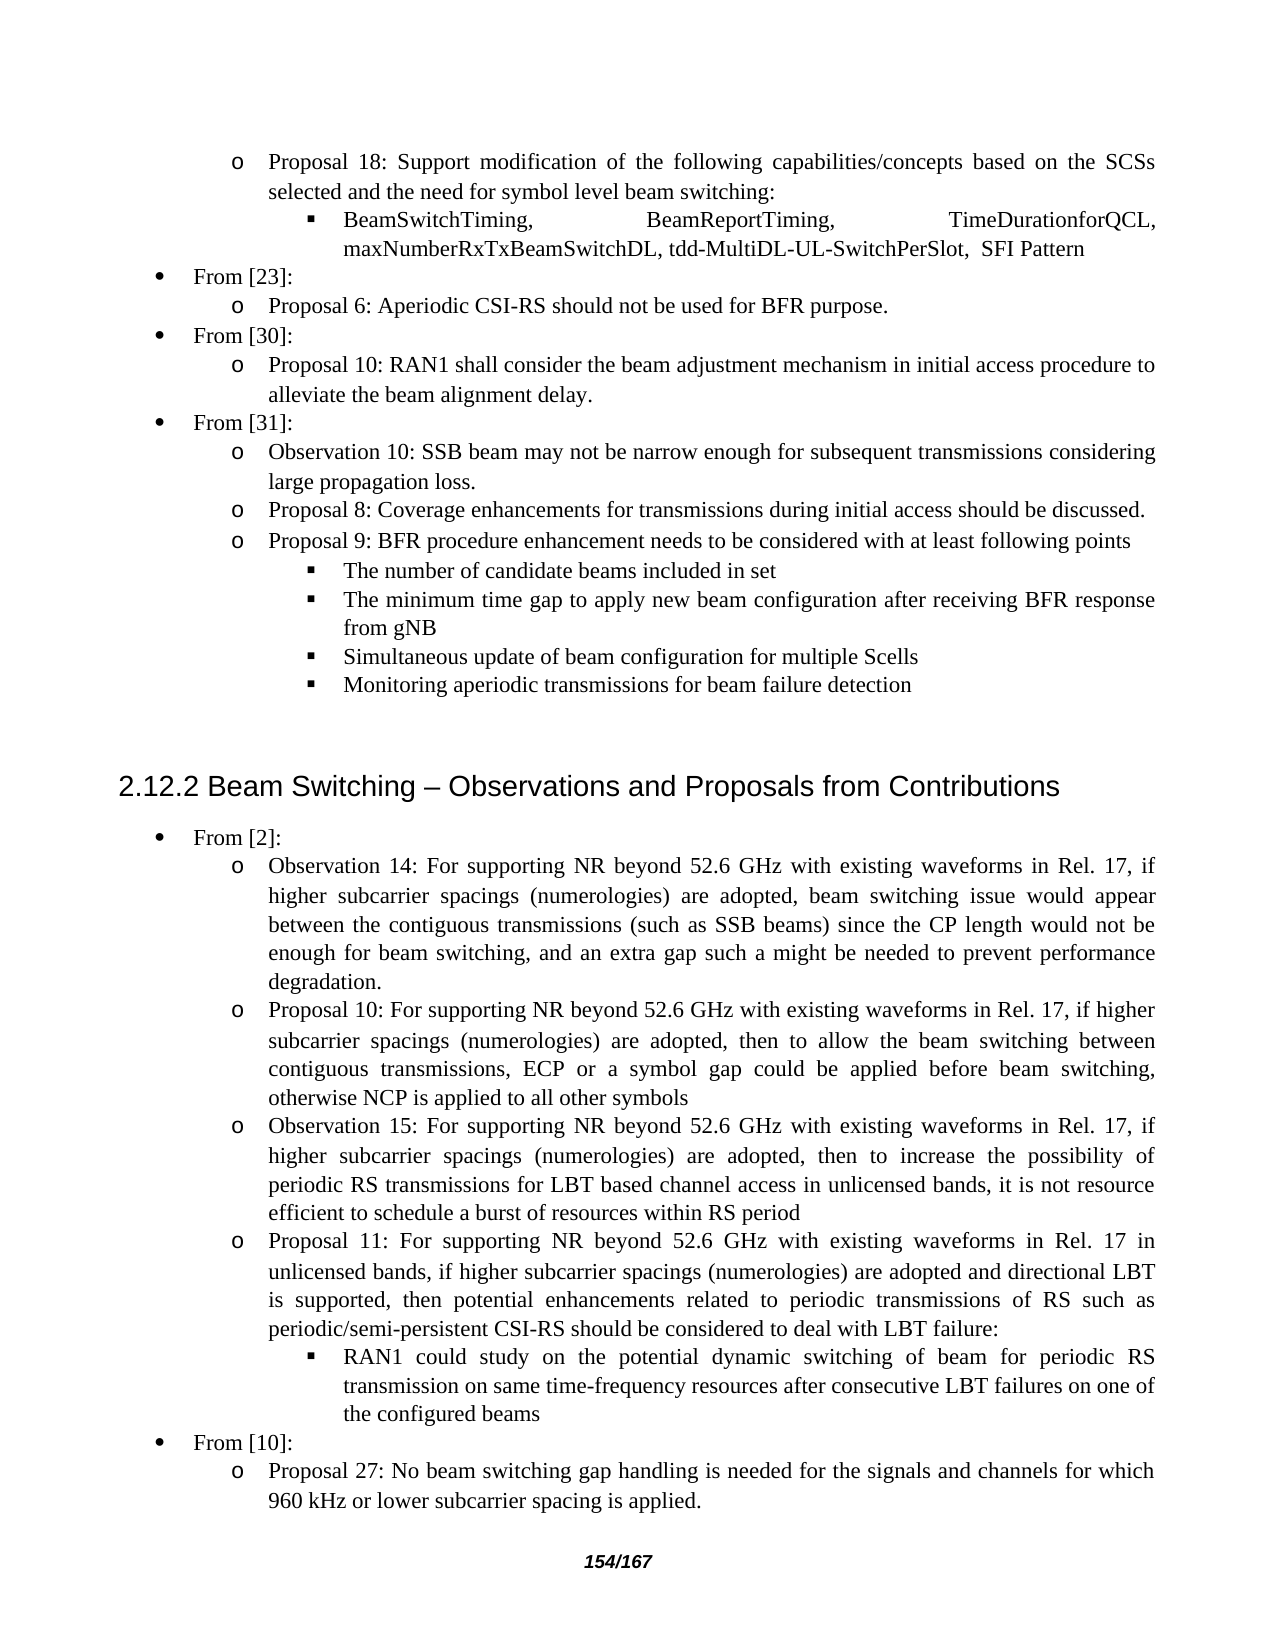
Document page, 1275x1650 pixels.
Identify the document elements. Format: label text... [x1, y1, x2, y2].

list Proposal 11: For supporting NR beyond 52.6 GHz with existing waveforms in Rel. 17 in unlicensed bands, if higher subcarrier spacings (numerologies) are adopted and directional LBT is supported, then potential enhancements related to periodic transmissions of RS such as periodic/semi-persistent CSI-RS should be considered to deal with LBT failure: [231, 1228, 1157, 1341]
list BeamSwitchTiming, BeamReportTiming, TimeDurationforQCL, maxNumberRxTxBeamSwitchDL, tdd-MultiDL-UL-SwitchPerSlot, SFI Pattern [306, 206, 1157, 261]
list From [30]: [156, 322, 1157, 348]
list The minimum time gap to apply new beam configuration after receiving BFR response from gNB [306, 586, 1157, 641]
list Proposal 10: RAN1 shall consider the beam adjustment mechanism in initial access procedure to alleviate the beam alignment delay. [231, 351, 1157, 407]
list Proposal 18: Support modification of the following capabilities/concepts based on the SCSs selected and the need for symbol level beam switching: [231, 148, 1157, 204]
list Simultaneous update of beam configuration for multiple Scells [306, 643, 1157, 669]
list Observation 14: For supporting NR beyond 52.6 GHz with existing waveforms in Rel. 17, if higher subcarrier spacings (numerologies) are adopted, beam switching issue would appear between the contiguous transmissions (such as SSB beams) since the CP length would not be enough for beam switching, and an extra gap such a might be needed to prevent performance degradation. [231, 852, 1157, 994]
list Proposal 27: No beam switching gap handling is needed for the signals and channels for which 960 kHz or lower subcarrier spacing is applied. [231, 1457, 1157, 1514]
list Proposal 9: BFR procedure enhancement needs to be considered with at least following points [231, 527, 1157, 555]
list From [23]: [156, 263, 1157, 290]
list From [10]: [156, 1428, 1157, 1455]
list From [2]: [156, 824, 1157, 850]
list The number of candidate beams included in set [306, 557, 1157, 584]
list Proposal 10: For supporting NR beyond 52.6 GHz with existing waveforms in Rel. 17, if higher subcarrier spacings (numerologies) are adopted, then to allow the beam switching between contiguous transmissions, ECP or a symbol gap could be applied before beam switching, otherwise NCP is applied to all other symbols [231, 996, 1157, 1110]
subtitle 2.12.2 Beam Switching – Observations and Proposals from Contributions [118, 769, 1157, 802]
list Proposal 8: Coverage enhancements for transmissions during initial access should be discussed. [231, 497, 1157, 525]
list Monitoring aperiodic transmissions for beam failure detection [306, 671, 1157, 697]
list Observation 15: For supporting NR beyond 52.6 GHz with existing waveforms in Rel. 17, if higher subcarrier spacings (numerologies) are adopted, then to increase the possibility of periodic RS transmissions for LBT based channel access in unlicensed bands, it is not resource efficient to schedule a burst of resources within RS period [231, 1112, 1157, 1226]
list From [31]: [156, 409, 1157, 436]
list RAN1 could study on the potential dynamic switching of beam for periodic RS transmission on same time-frequency resources after consecutive LBT failures on one of the configured beams [306, 1343, 1157, 1426]
list Proposal 6: Aperiodic CSI-RS should not be used for BFR purpose. [231, 292, 1157, 320]
list Observation 10: SSB beam may not be narrow enough for subsequent transmissions considering large propagation loss. [231, 438, 1157, 494]
